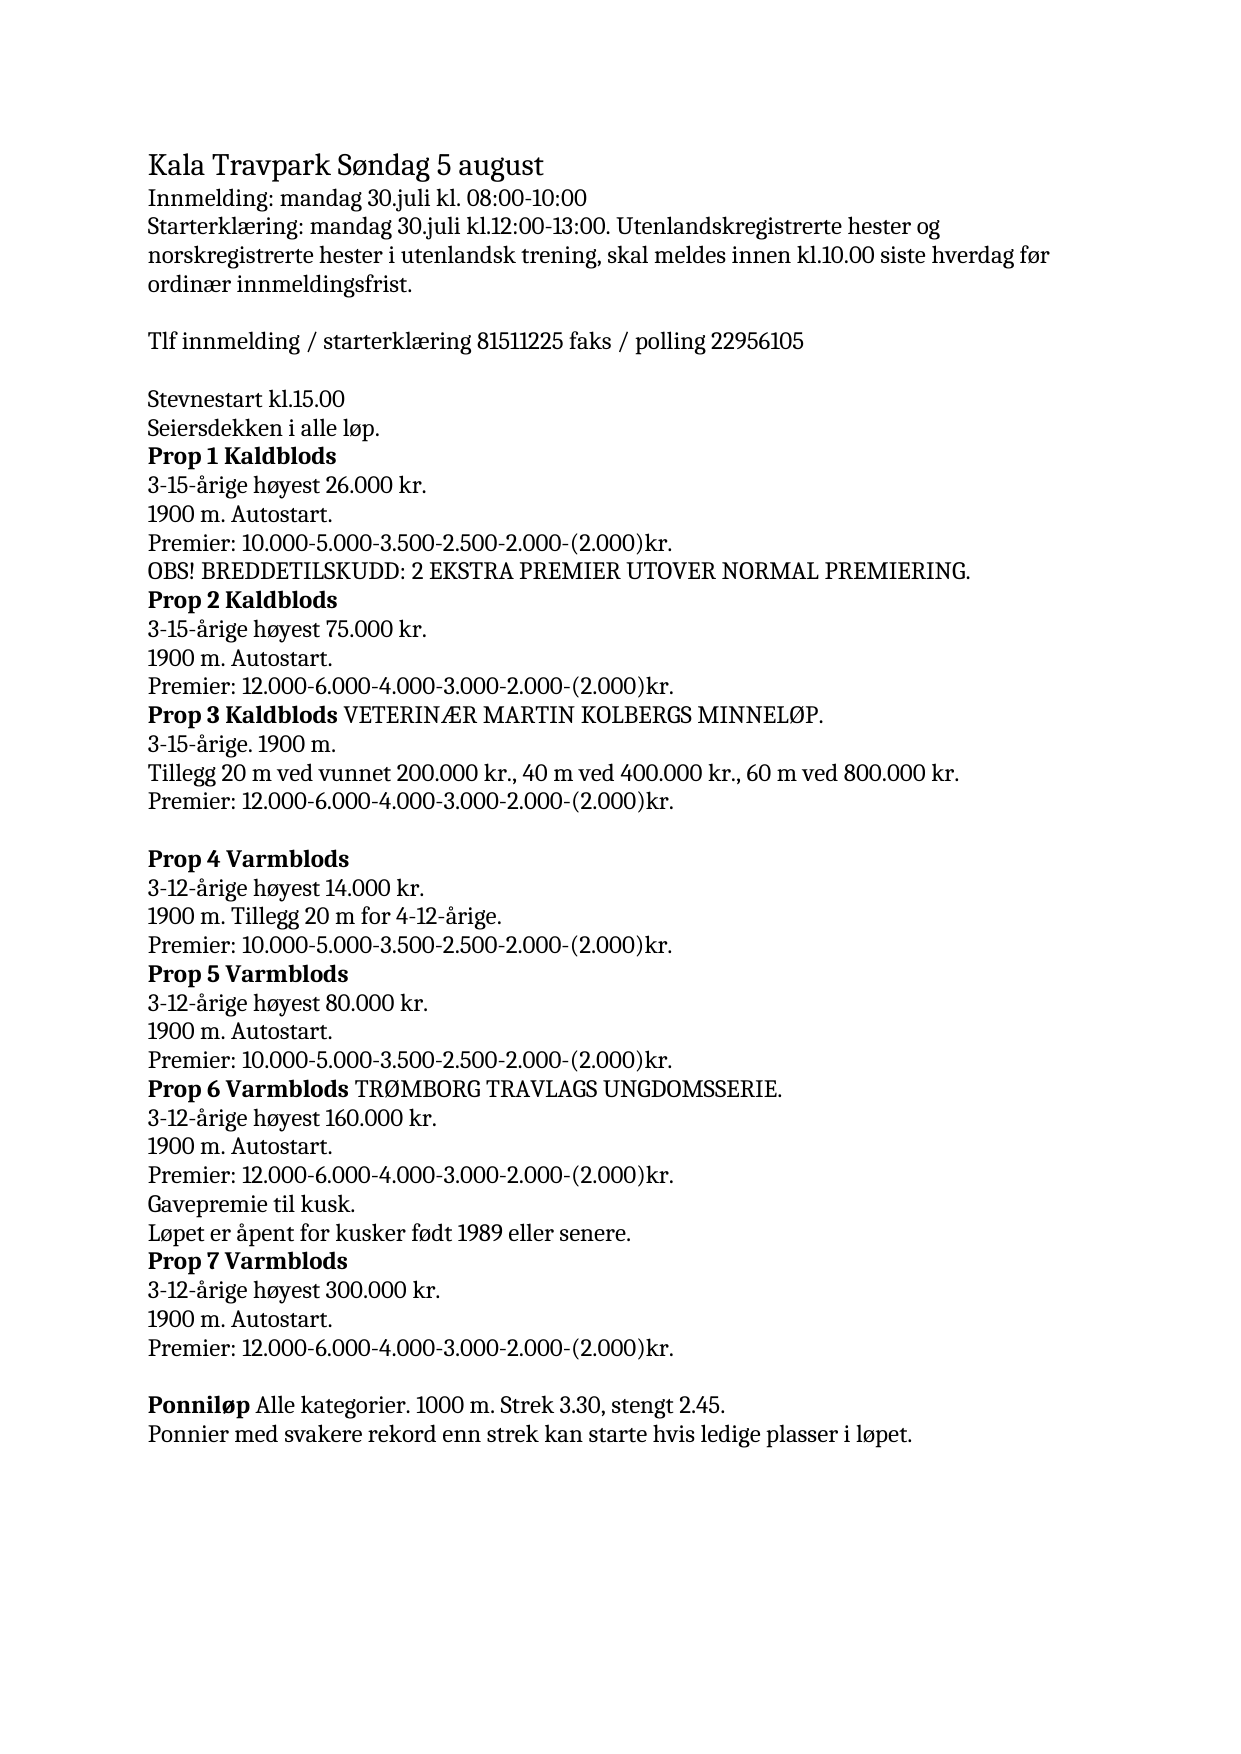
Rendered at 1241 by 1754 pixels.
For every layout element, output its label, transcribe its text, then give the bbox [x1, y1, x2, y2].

text Tillegg 20 m ved vunnet 200.000 kr., 40 m ved 400.000 kr., 60 m ved 800.000 kr. [148, 758, 1093, 787]
text 3-12-årige høyest 80.000 kr. [148, 988, 1093, 1017]
text Starterklæring: mandag 30.juli kl.12:00-13:00. Utenlandskregistrerte hester og norskregistrerte hester i utenlandsk trening, skal meldes innen kl.10.00 siste hverdag før ordinær innmeldingsfrist. [148, 212, 1093, 298]
text 3-12-årige høyest 14.000 kr. [148, 873, 1093, 902]
text Kala Travpark Søndag 5 august [148, 148, 1093, 183]
text 1900 m. Autostart. [148, 643, 1093, 672]
text Løpet er åpent for kusker født 1989 eller senere. [148, 1218, 1093, 1247]
text 1900 m. Autostart. [148, 1132, 1093, 1161]
text Prop 4 Varmblods [148, 845, 1093, 873]
text Premier: 12.000-6.000-4.000-3.000-2.000-(2.000)kr. [148, 1161, 1093, 1190]
text Ponnier med svakere rekord enn strek kan starte hvis ledige plasser i løpet. [148, 1420, 1093, 1448]
text Premier: 10.000-5.000-3.500-2.500-2.000-(2.000)kr. [148, 528, 1093, 557]
text 3-15-årige høyest 75.000 kr. [148, 615, 1093, 643]
text 1900 m. Autostart. [148, 1305, 1093, 1333]
text Ponniløp Alle kategorier. 1000 m. Strek 3.30, stengt 2.45. [148, 1391, 1093, 1420]
text Seiersdekken i alle løp. [148, 413, 1093, 442]
text OBS! BREDDETILSKUDD: 2 EKSTRA PREMIER UTOVER NORMAL PREMIERING. [148, 557, 1093, 586]
text Prop 5 Varmblods [148, 960, 1093, 988]
text 3-12-årige høyest 160.000 kr. [148, 1103, 1093, 1132]
text Premier: 10.000-5.000-3.500-2.500-2.000-(2.000)kr. [148, 1046, 1093, 1075]
text 1900 m. Autostart. [148, 500, 1093, 528]
text 1900 m. Tillegg 20 m for 4-12-årige. [148, 902, 1093, 931]
text Stevnestart kl.15.00 [148, 385, 1093, 413]
text 3-15-årige. 1900 m. [148, 730, 1093, 758]
text Prop 7 Varmblods [148, 1247, 1093, 1276]
text 3-15-årige høyest 26.000 kr. [148, 471, 1093, 500]
text Prop 6 Varmblods TRØMBORG TRAVLAGS UNGDOMSSERIE. [148, 1075, 1093, 1103]
text Prop 3 Kaldblods VETERINÆR MARTIN KOLBERGS MINNELØP. [148, 701, 1093, 730]
text Premier: 12.000-6.000-4.000-3.000-2.000-(2.000)kr. [148, 1333, 1093, 1362]
text Premier: 10.000-5.000-3.500-2.500-2.000-(2.000)kr. [148, 931, 1093, 960]
text Innmelding: mandag 30.juli kl. 08:00-10:00 [148, 183, 1093, 212]
text 3-12-årige høyest 300.000 kr. [148, 1276, 1093, 1305]
text Premier: 12.000-6.000-4.000-3.000-2.000-(2.000)kr. [148, 787, 1093, 816]
text Tlf innmelding / starterklæring 81511225 faks / polling 22956105 [148, 327, 1093, 356]
text Prop 2 Kaldblods [148, 586, 1093, 615]
text Gavepremie til kusk. [148, 1190, 1093, 1218]
text Premier: 12.000-6.000-4.000-3.000-2.000-(2.000)kr. [148, 672, 1093, 701]
text 1900 m. Autostart. [148, 1017, 1093, 1046]
text Prop 1 Kaldblods [148, 442, 1093, 471]
